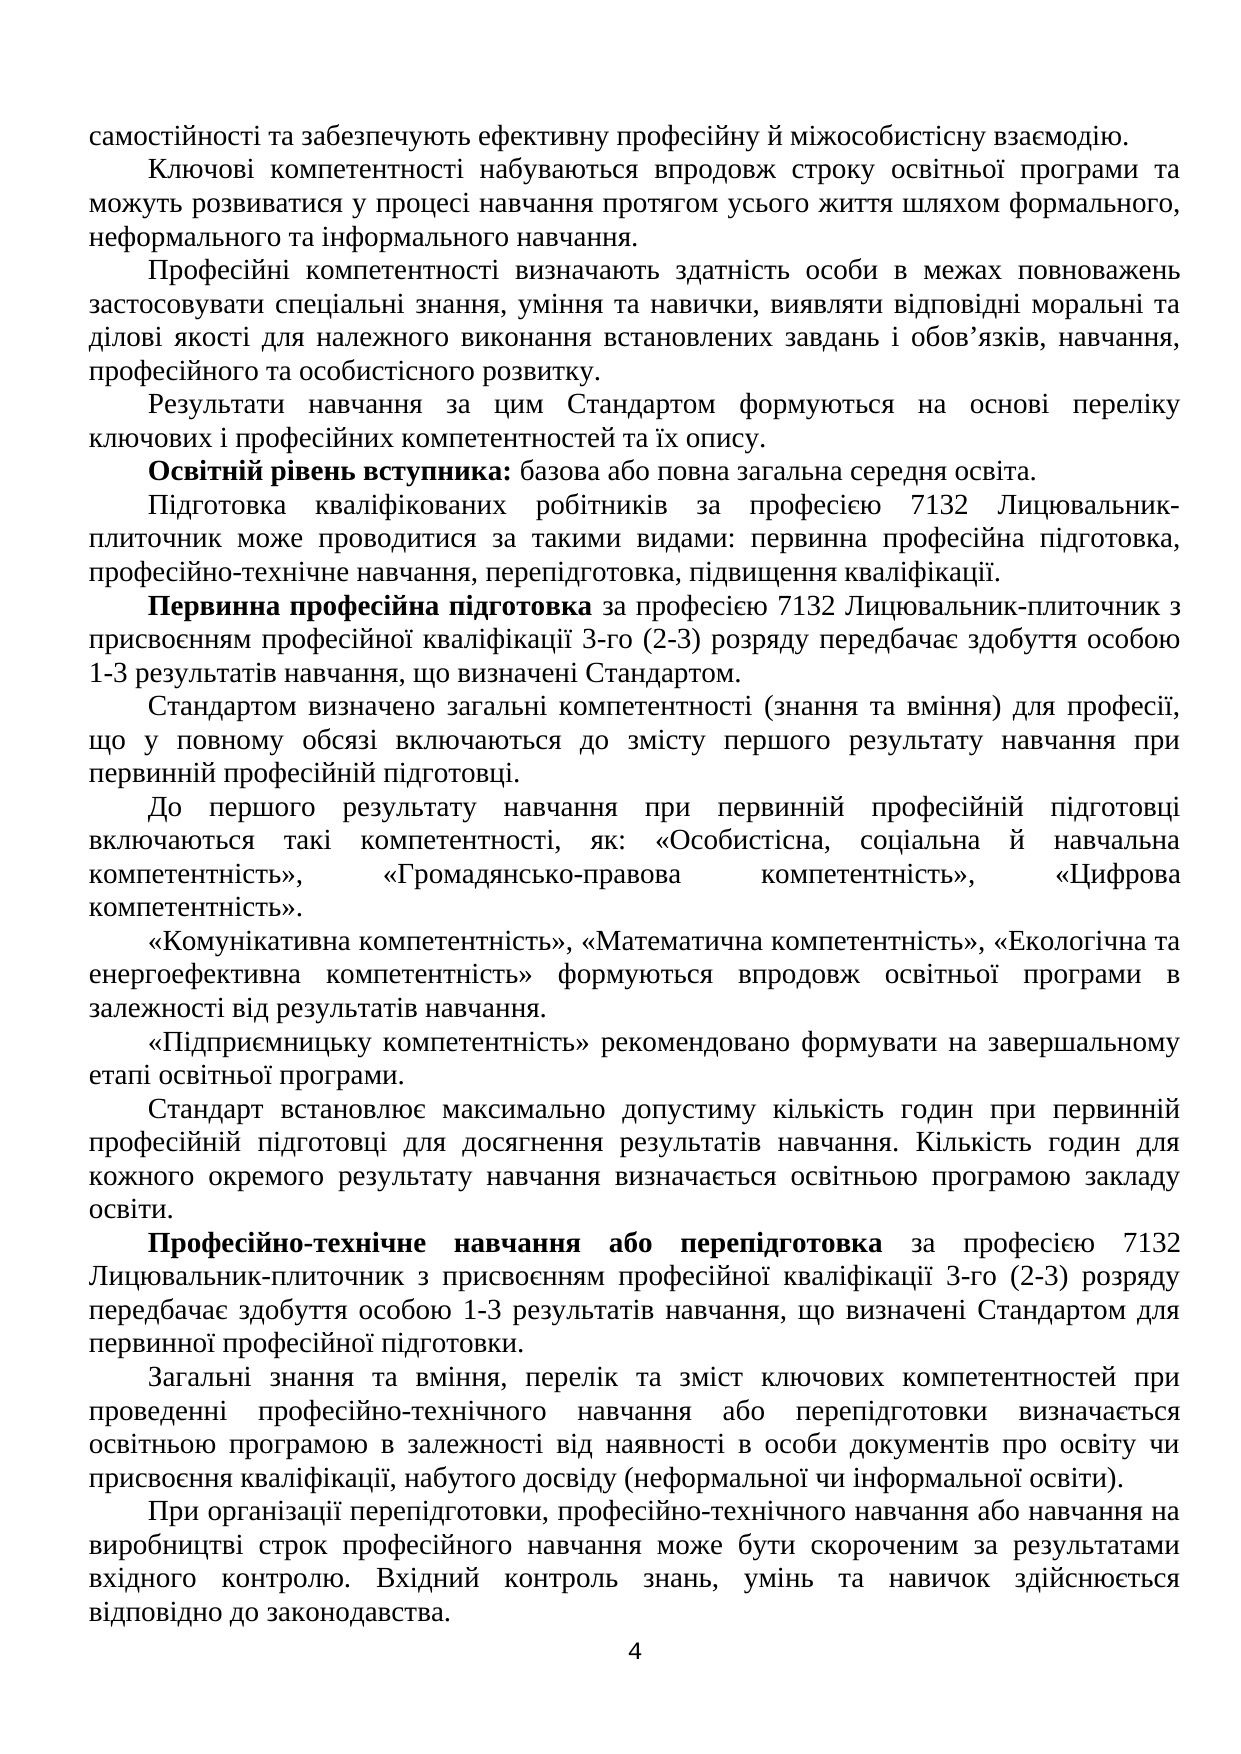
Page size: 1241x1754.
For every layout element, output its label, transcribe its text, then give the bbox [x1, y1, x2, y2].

text Освітній рівень вступника: базова або повна загальна середня освіта. [89, 453, 1181, 487]
text При організації перепідготовки, професійно-технічного навчання або навчання на виробництві строк професійного навчання може бути скороченим за результатами вхідного контролю. Вхідний контроль знань, умінь та навичок здійснюється відповідно до законодавства. [89, 1493, 1181, 1627]
text Стандартом визначено загальні компетентності (знання та вміння) для професії, що у повному обсязі включаються до змісту першого результату навчання при первинній професійній підготовці. [89, 688, 1181, 789]
text Результати навчання за цим Стандартом формуються на основі переліку ключових і професійних компетентностей та їх опису. [89, 386, 1181, 453]
text Професійно-технічне навчання або перепідготовка за професією 7132 Лицювальник-плиточник з присвоєнням професійної кваліфікації 3-го (2-3) розряду передбачає здобуття особою 1-3 результатів навчання, що визначені Стандартом для первинної професійної підготовки. [89, 1225, 1181, 1359]
text Ключові компетентності набуваються впродовж строку освітньої програми та можуть розвиватися у процесі навчання протягом усього життя шляхом формального, неформального та інформального навчання. [89, 152, 1181, 252]
text Первинна професійна підготовка за професією 7132 Лицювальник-плиточник з присвоєнням професійної кваліфікації 3-го (2-3) розряду передбачає здобуття особою 1-3 результатів навчання, що визначені Стандартом. [89, 588, 1181, 688]
text До першого результату навчання при первинній професійній підготовці включаються такі компетентності, як: «Особистісна, соціальна й навчальна компетентність», «Громадянсько-правова компетентність», «Цифрова компетентність». [89, 789, 1181, 923]
text Підготовка кваліфікованих робітників за професією 7132 Лицювальник-плиточник може проводитися за такими видами: первинна професійна підготовка, професійно-технічне навчання, перепідготовка, підвищення кваліфікації. [89, 487, 1181, 588]
text Загальні знання та вміння, перелік та зміст ключових компетентностей при проведенні професійно-технічного навчання або перепідготовки визначається освітньою програмою в залежності від наявності в особи документів про освіту чи присвоєння кваліфікації, набутого досвіду (неформальної чи інформальної освіти). [89, 1359, 1181, 1493]
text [89, 118, 1181, 152]
text «Підприємницьку компетентність» рекомендовано формувати на завершальному етапі освітньої програми. [89, 1024, 1181, 1091]
text Професійні компетентності визначають здатність особи в межах повноважень застосовувати спеціальні знання, уміння та навички, виявляти відповідні моральні та ділові якості для належного виконання встановлених завдань і обов’язків, навчання, професійного та особистісного розвитку. [89, 252, 1181, 386]
text «Комунікативна компетентність», «Математична компетентність», «Екологічна та енергоефективна компетентність» формуються впродовж освітньої програми в залежності від результатів навчання. [89, 923, 1181, 1024]
text Стандарт встановлює максимально допустиму кількість годин при первинній професійній підготовці для досягнення результатів навчання. Кількість годин для кожного окремого результату навчання визначається освітньою програмою закладу освіти. [89, 1091, 1181, 1225]
